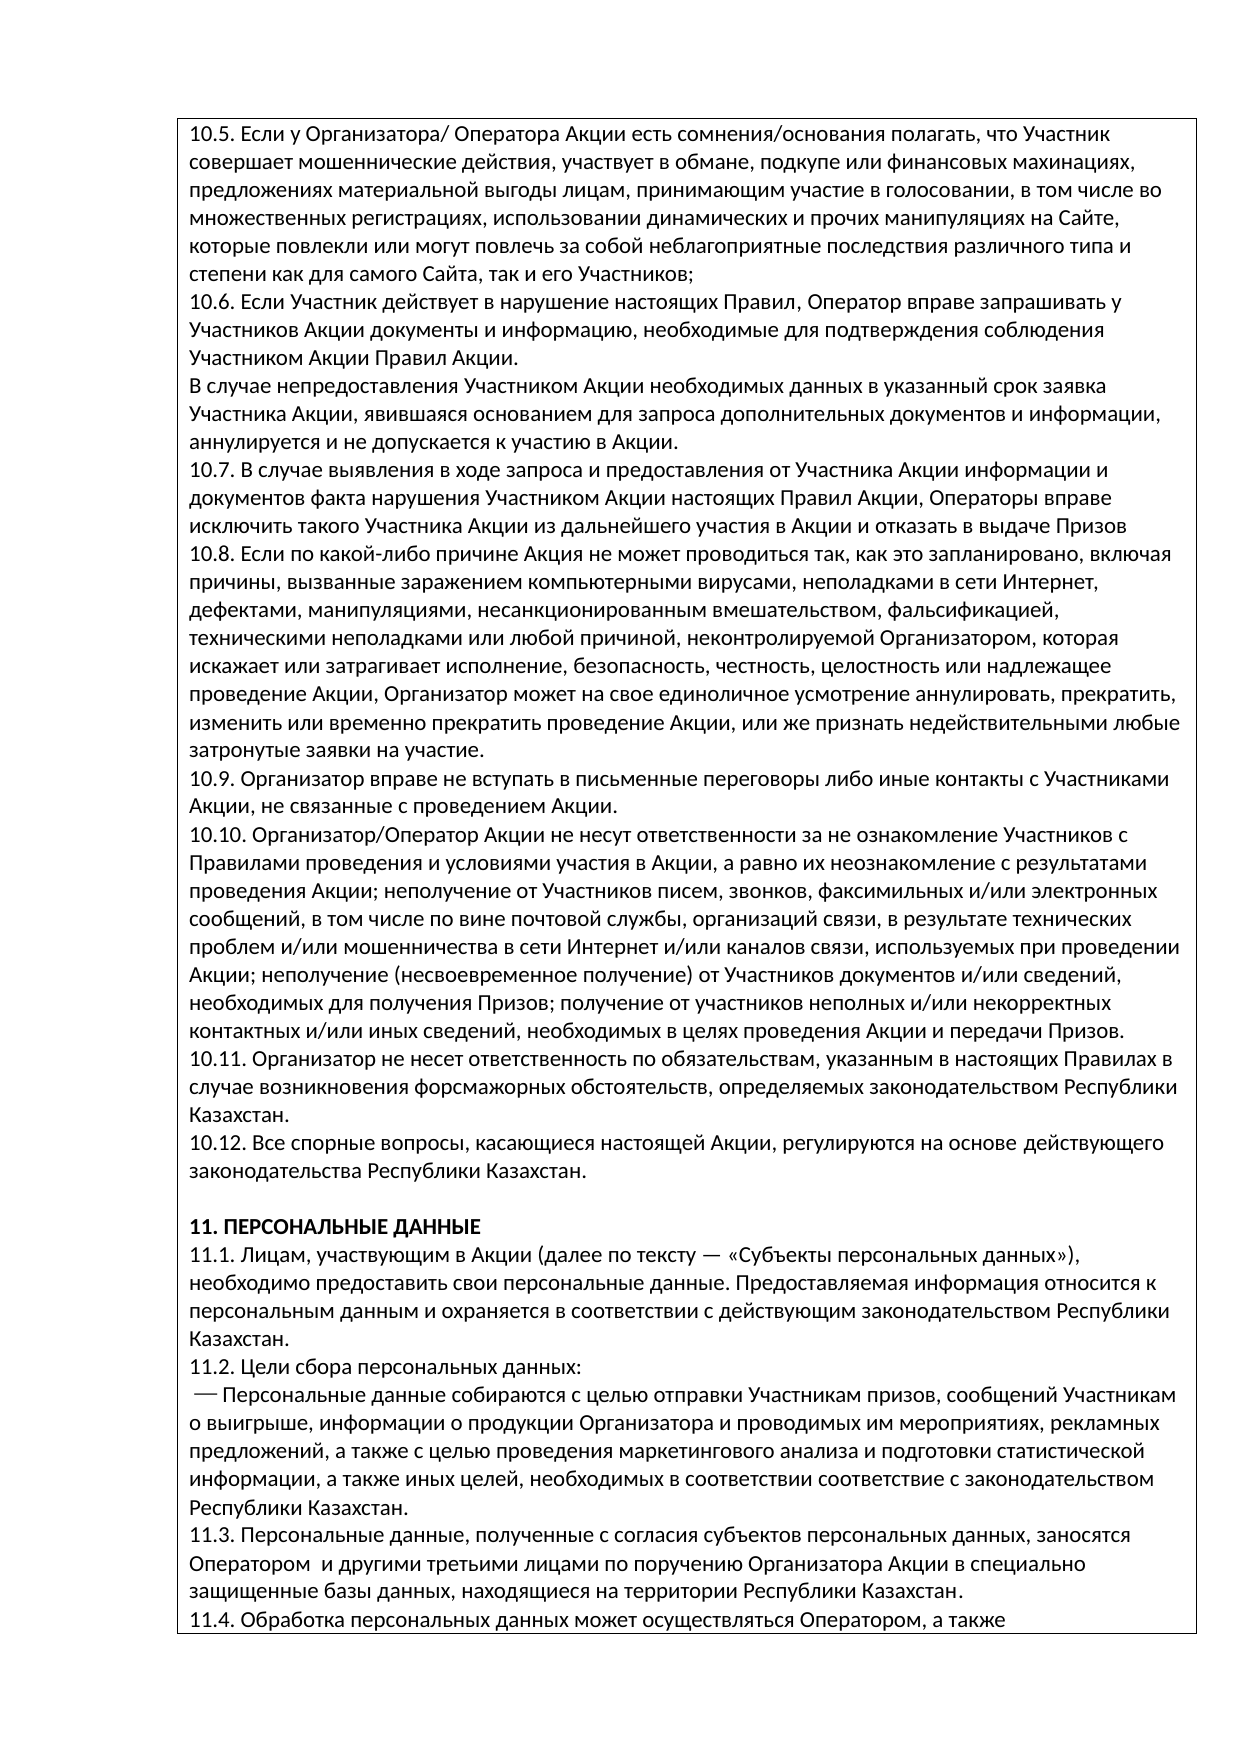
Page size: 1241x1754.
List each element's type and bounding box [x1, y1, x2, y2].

table_header [178, 119, 1196, 1633]
